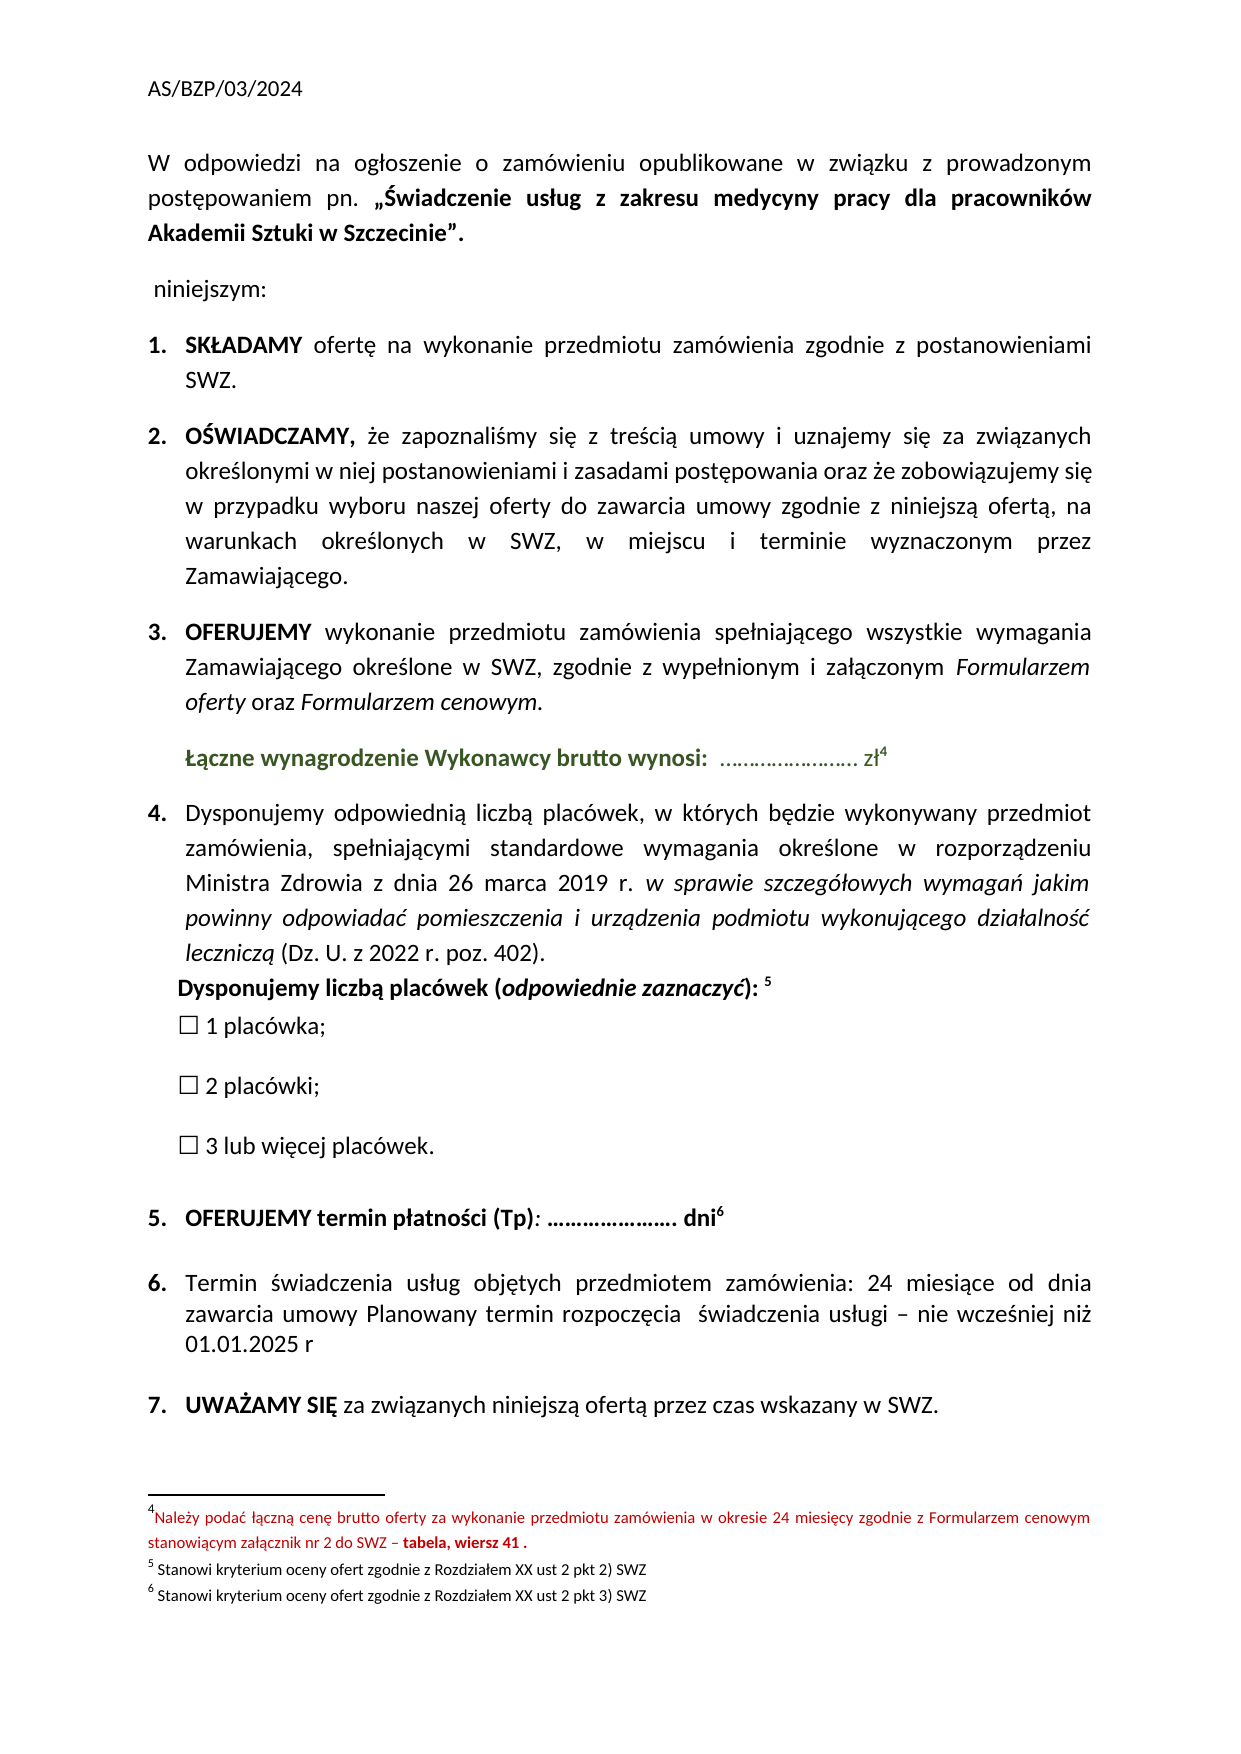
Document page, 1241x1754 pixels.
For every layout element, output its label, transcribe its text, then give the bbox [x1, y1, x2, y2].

text 1 placówka; [177, 1008, 1093, 1042]
text 3 lub więcej placówek. [177, 1128, 1093, 1162]
text Łączne wynagrodzenie Wykonawcy brutto wynosi: …………………… zł [185, 742, 1093, 772]
list OŚWIADCZAMY, że zapoznaliśmy się z treścią umowy i uznajemy się za związanych określonymi w niej postanowieniami i zasadami postępowania oraz że zobowiązujemy się w przypadku wyboru naszej oferty do zawarcia umowy zgodnie z niniejszą ofertą, na warunkach określonych w SWZ, w miejscu i terminie wyznaczonym przez Zamawiającego. [148, 420, 1093, 591]
list OFERUJEMY wykonanie przedmiotu zamówienia spełniającego wszystkie wymagania Zamawiającego określone w SWZ, zgodnie z wypełnionym i załączonym Formularzem oferty oraz Formularzem cenowym. [148, 616, 1093, 716]
text W odpowiedzi na ogłoszenie o zamówieniu opublikowane w związku z prowadzonym postępowaniem pn. „Świadczenie usług z zakresu medycyny pracy dla pracowników Akademii Sztuki w Szczecinie”. [148, 148, 1093, 248]
text 2 placówki; [177, 1068, 1093, 1102]
list UWAŻAMY SIĘ za związanych niniejszą ofertą przez czas wskazany w SWZ. [148, 1389, 1093, 1420]
list SKŁADAMY ofertę na wykonanie przedmiotu zamówienia zgodnie z postanowieniami SWZ. [148, 329, 1093, 395]
list Dysponujemy liczbą placówek (odpowiednie zaznaczyć): [177, 973, 1093, 1003]
list Dysponujemy odpowiednią liczbą placówek, w których będzie wykonywany przedmiot zamówienia, spełniającymi standardowe wymagania określone w rozporządzeniu Ministra Zdrowia z dnia 26 marca 2019 r. w sprawie szczegółowych wymagań jakim powinny odpowiadać pomieszczenia i urządzenia podmiotu wykonującego działalność leczniczą (Dz. U. z 2022 r. poz. 402). [148, 798, 1093, 968]
list Termin świadczenia usług objętych przedmiotem zamówienia: 24 miesiące od dnia zawarcia umowy Planowany termin rozpoczęcia świadczenia usługi – nie wcześniej niż 01.01.2025 r [148, 1267, 1093, 1359]
list OFERUJEMY termin płatności (Tp): …………………. dni [148, 1202, 1093, 1232]
text niniejszym: [148, 273, 1093, 304]
